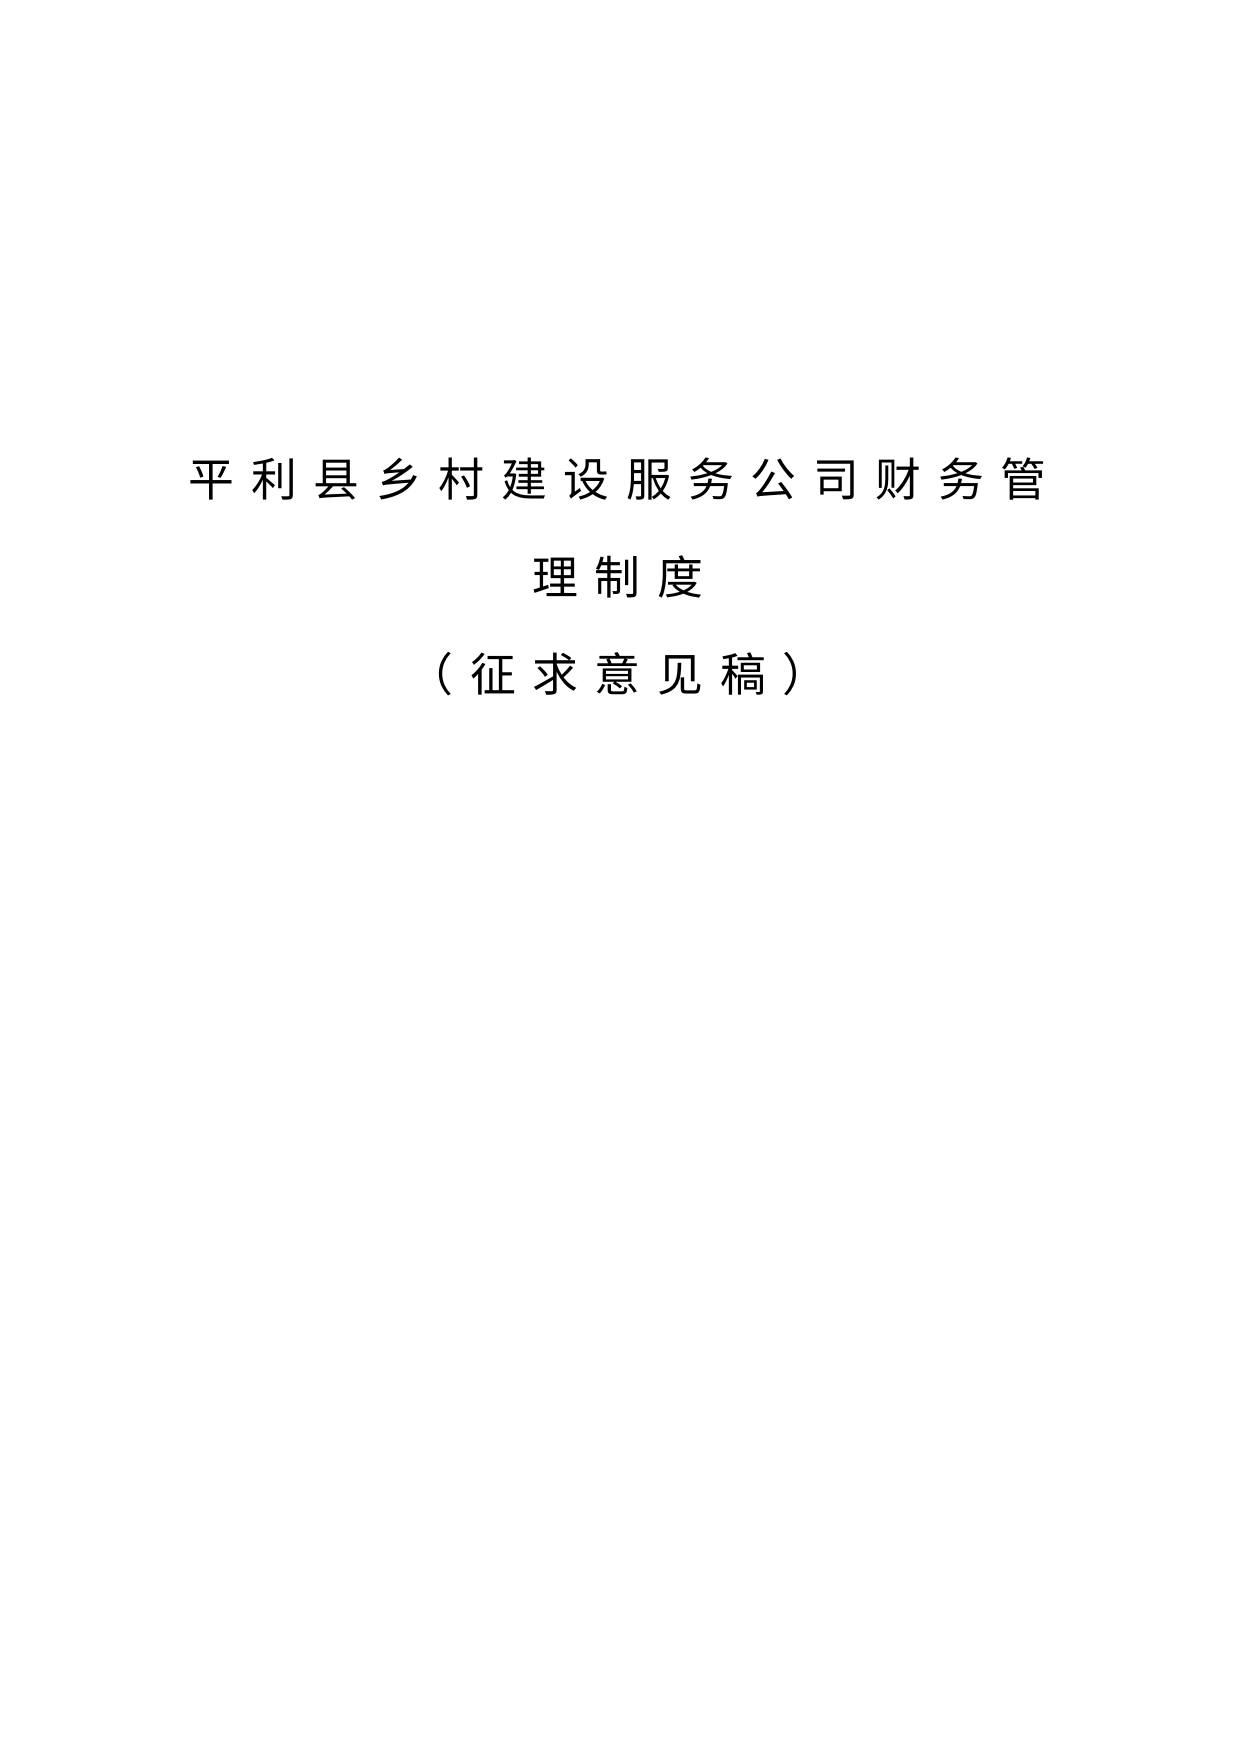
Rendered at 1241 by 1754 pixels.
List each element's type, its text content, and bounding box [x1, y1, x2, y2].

text 平利县乡村建设服务公司财务管理制度 [168, 428, 1084, 623]
text （征求意见稿） [168, 623, 1084, 720]
